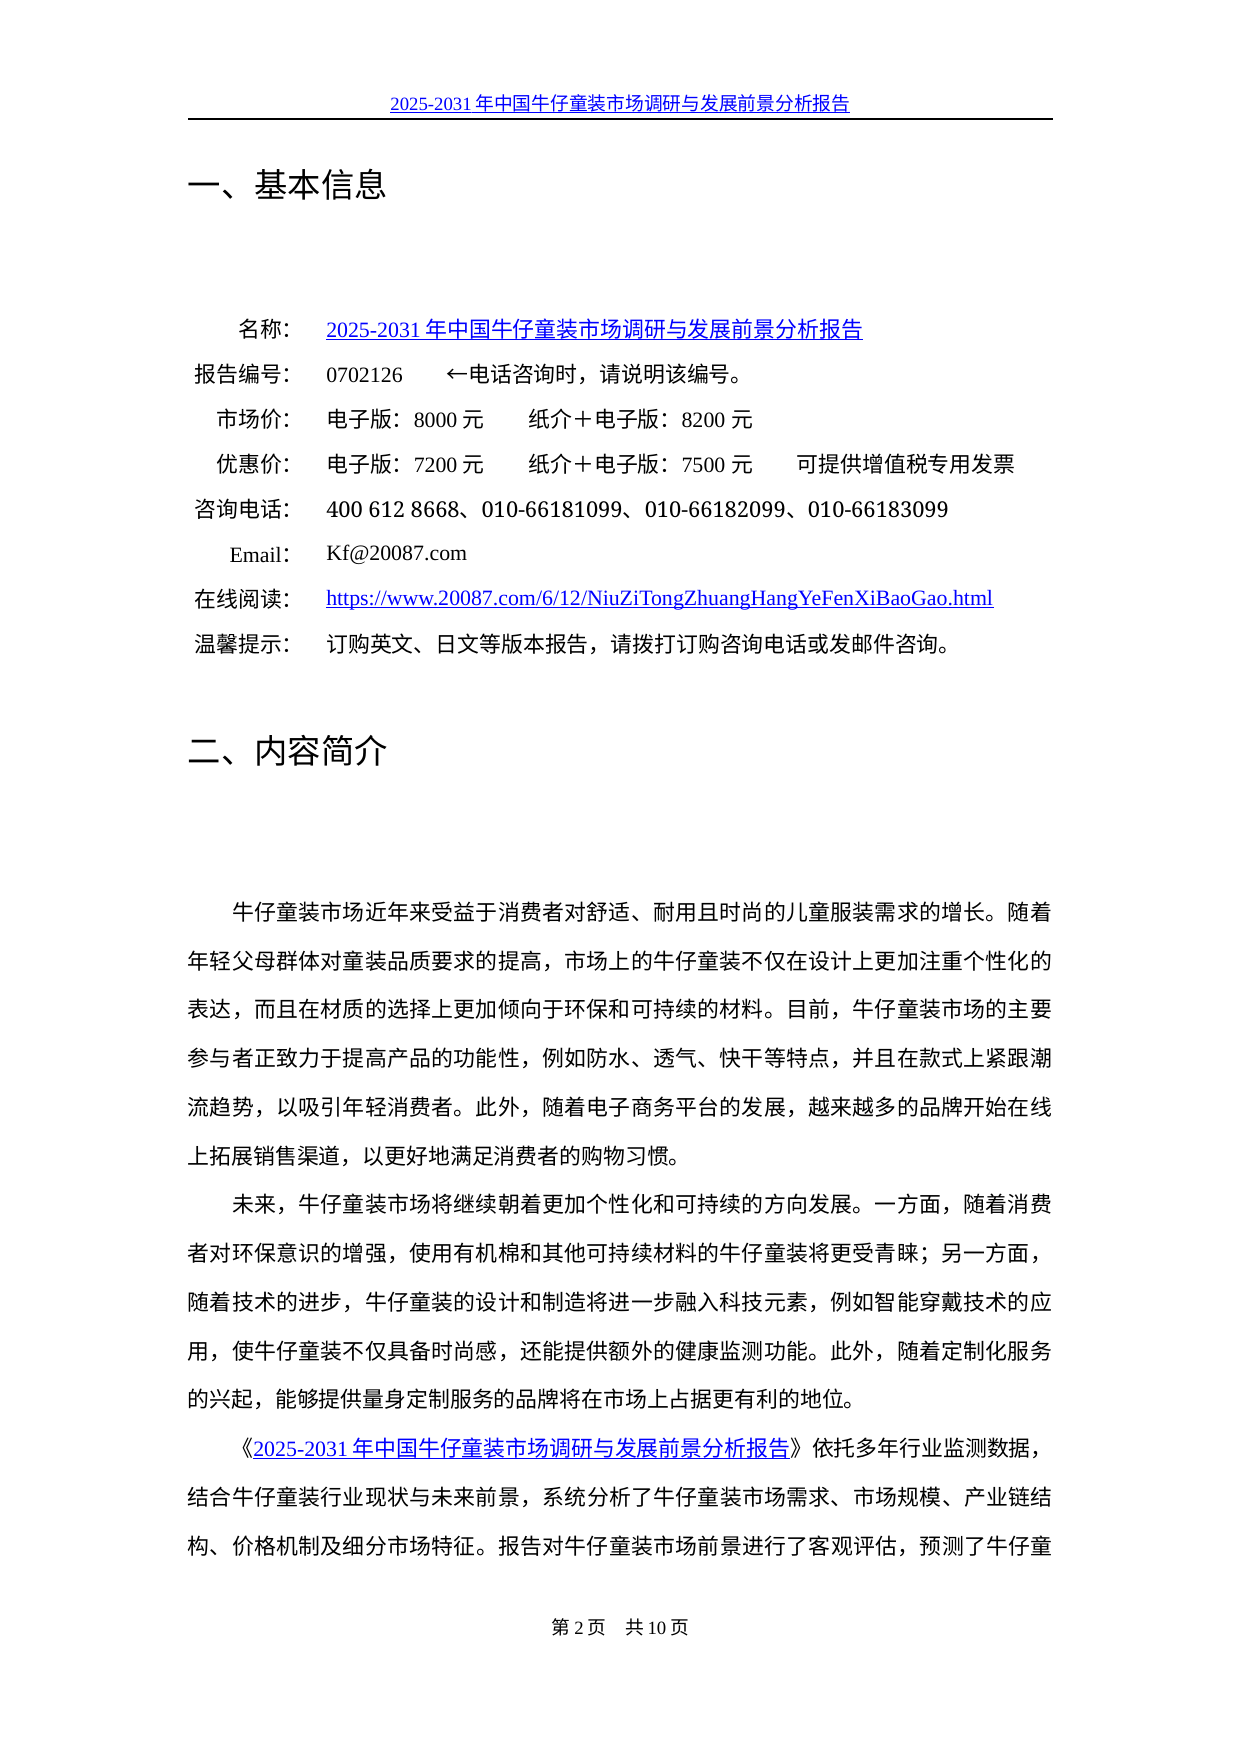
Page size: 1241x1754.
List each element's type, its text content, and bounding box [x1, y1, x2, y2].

table_cell 0702126 ←电话咨询时，请说明该编号。 [315, 357, 1073, 402]
table_cell 咨询电话： [167, 492, 315, 537]
table_cell Email： [167, 537, 315, 582]
table_cell Kf@20087.com [315, 537, 1073, 582]
table_cell 订购英文、日文等版本报告，请拨打订购咨询电话或发邮件咨询。 [315, 627, 1073, 672]
table_header 2025-2031年中国牛仔童装市场调研与发展前景分析报告 [315, 312, 1073, 357]
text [187, 894, 1053, 1561]
table_cell 温馨提示： [167, 627, 315, 672]
table_cell 优惠价： [167, 447, 315, 492]
table_header 名称： [167, 312, 315, 357]
table_cell 电子版：7200 元 纸介＋电子版：7500 元 可提供增值税专用发票 [315, 447, 1073, 492]
table_cell 电子版：8000 元 纸介＋电子版：8200 元 [315, 402, 1073, 447]
table_cell 报告编号： [167, 357, 315, 402]
table_cell [315, 582, 1073, 627]
table_cell 市场价： [167, 402, 315, 447]
table_cell 400 612 8668、010-66181099、010-66182099、010-66183099 [315, 492, 1073, 537]
title 一、基本信息 [187, 150, 1053, 215]
table_cell 在线阅读： [167, 582, 315, 627]
title 二、内容简介 [187, 717, 1053, 782]
